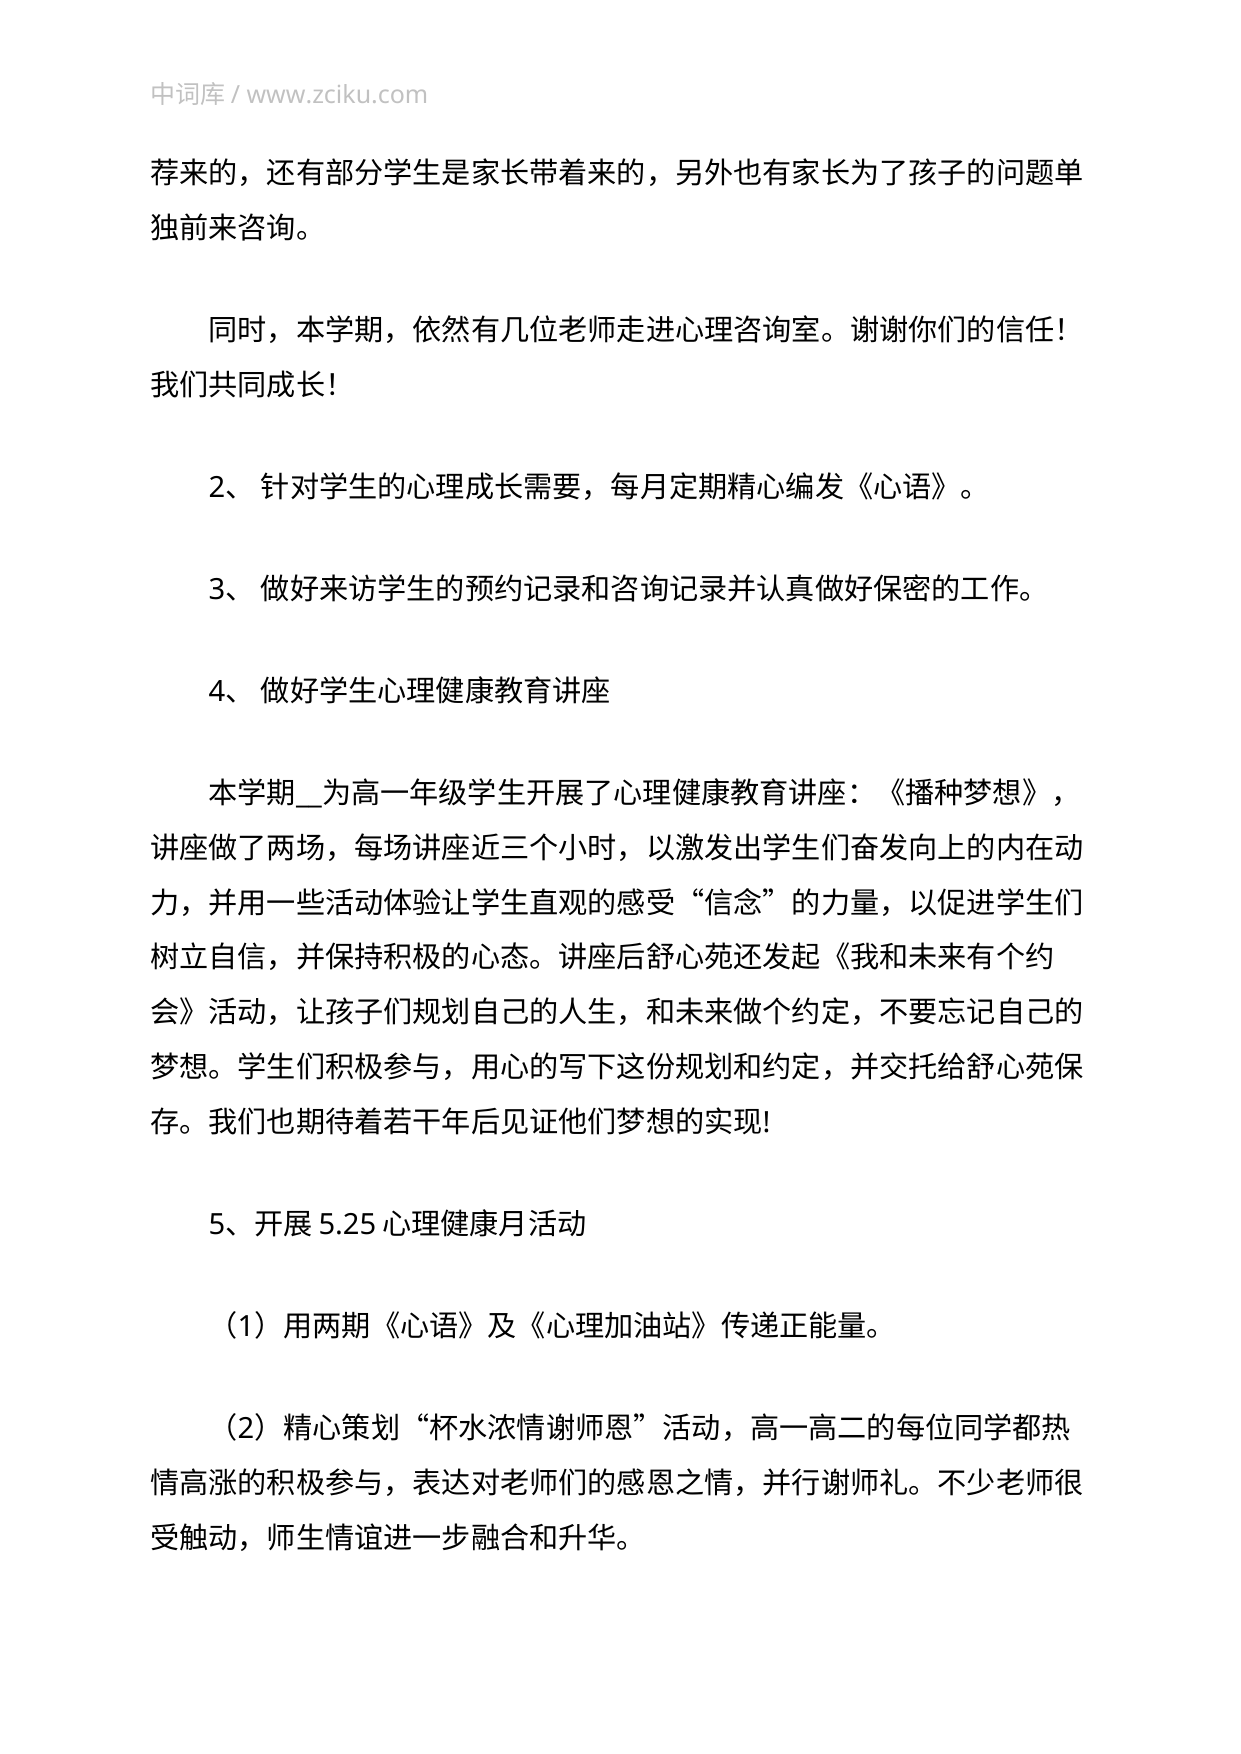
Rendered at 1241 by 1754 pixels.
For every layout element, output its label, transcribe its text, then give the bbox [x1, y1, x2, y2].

text （1）用两期《心语》及《心理加油站》传递正能量。 [150, 1303, 1090, 1345]
text 3、 做好来访学生的预约记录和咨询记录并认真做好保密的工作。 [150, 565, 1090, 608]
text 4、 做好学生心理健康教育讲座 [150, 667, 1090, 710]
text 本学期__为高一年级学生开展了心理健康教育讲座：《播种梦想》，讲座做了两场，每场讲座近三个小时，以激发出学生们奋发向上的内在动力，并用一些活动体验让学生直观的感受“信念”的力量，以促进学生们树立自信，并保持积极的心态。讲座后舒心苑还发起《我和未来有个约会》活动，让孩子们规划自己的人生，和未来做个约定，不要忘记自己的梦想。学生们积极参与，用心的写下这份规划和约定，并交托给舒心苑保存。我们也期待着若干年后见证他们梦想的实现! [150, 769, 1090, 1141]
text （2）精心策划“杯水浓情谢师恩”活动，高一高二的每位同学都热情高涨的积极参与，表达对老师们的感恩之情，并行谢师礼。不少老师很受触动，师生情谊进一步融合和升华。 [150, 1405, 1090, 1557]
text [150, 150, 1090, 247]
text 5、开展5.25心理健康月活动 [150, 1201, 1090, 1243]
text 同时，本学期，依然有几位老师走进心理咨询室。谢谢你们的信任！我们共同成长！ [150, 307, 1090, 404]
text 2、 针对学生的心理成长需要，每月定期精心编发《心语》。 [150, 463, 1090, 506]
